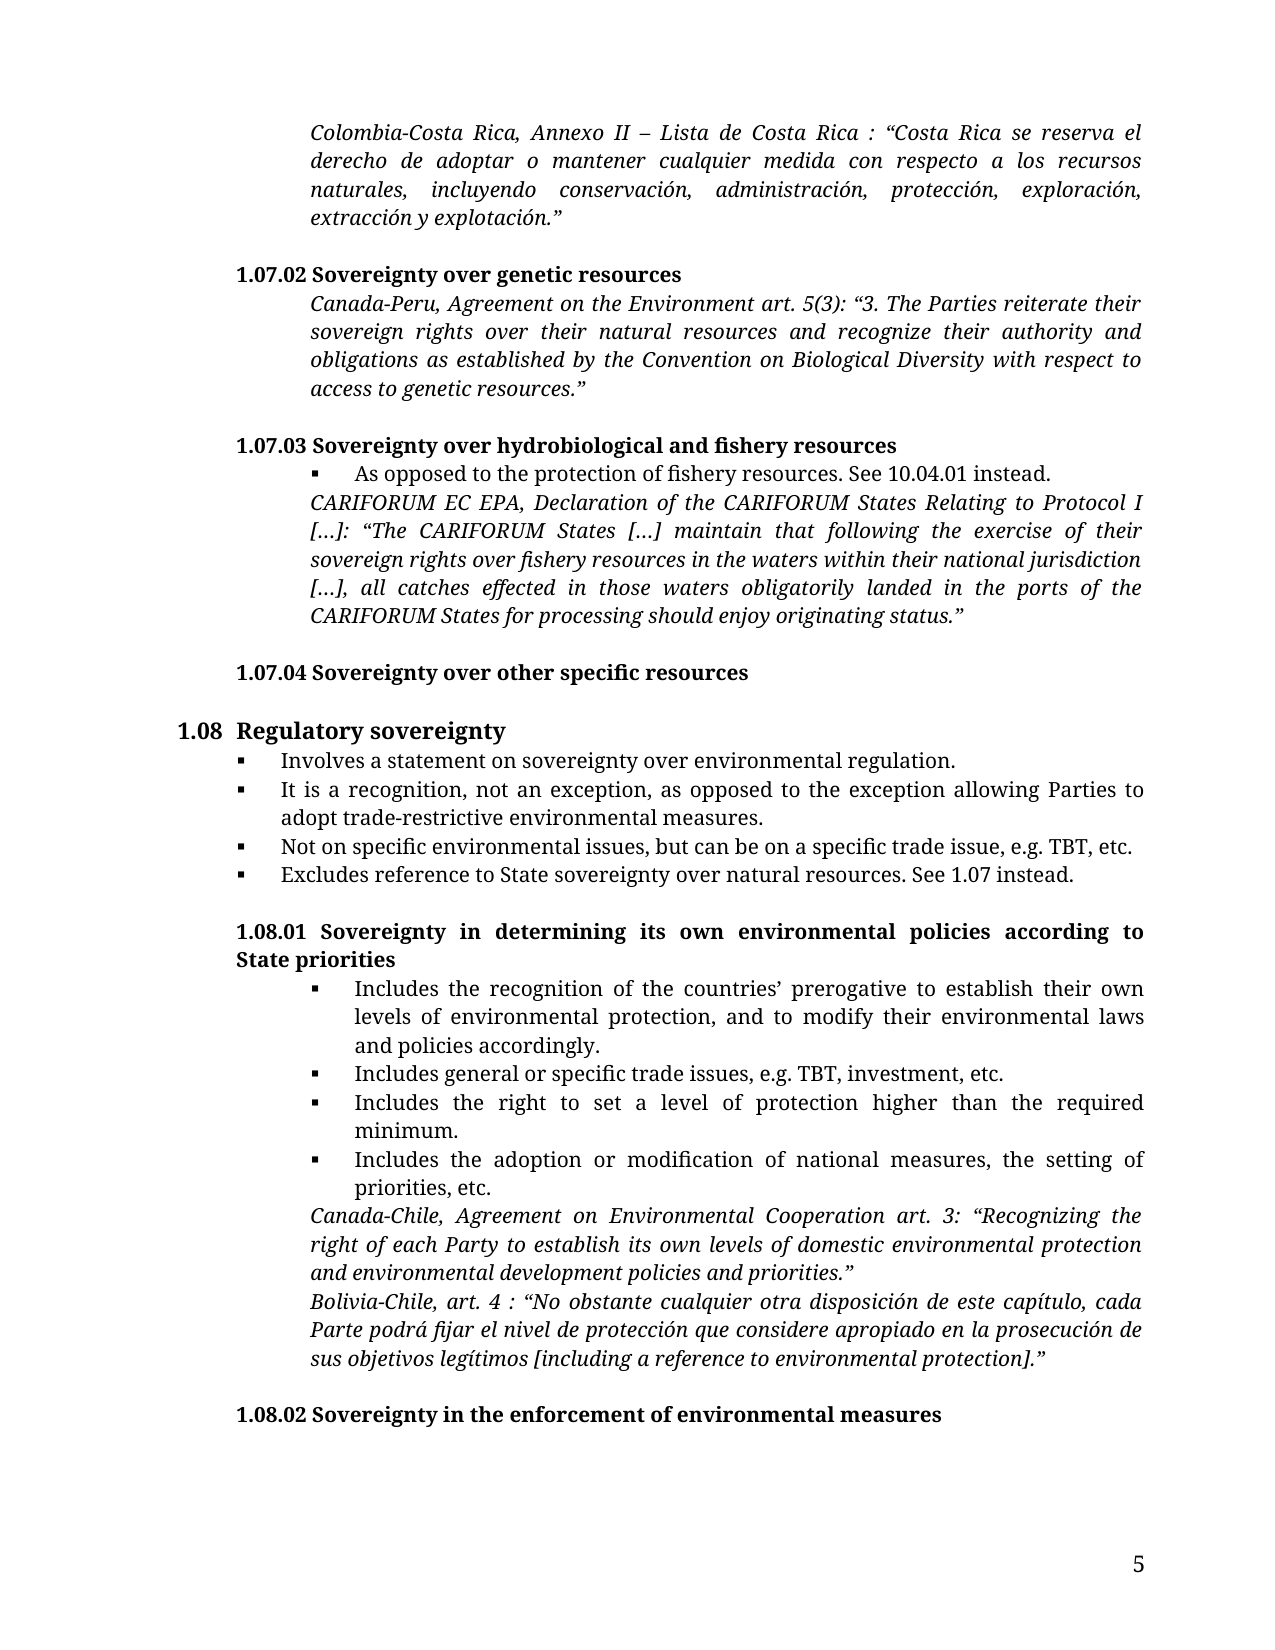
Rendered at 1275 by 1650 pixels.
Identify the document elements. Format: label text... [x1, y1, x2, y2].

list 1.07.02 Sovereignty over genetic resources [177, 260, 1145, 289]
list Includes the right to set a level of protection higher than the required minimum. [310, 1088, 1145, 1145]
text Canada-Peru, Agreement on the Environment art. 5(3): “3. The Parties reiterate their sovereign rights over their natural resources and recognize their authority and obligations as established by the Convention on Biological Diversity with respect to access to genetic resources.” [251, 289, 1145, 402]
list As opposed to the protection of fishery resources. See 10.04.01 instead. [310, 459, 1145, 488]
list 1.08.01 Sovereignty in determining its own environmental policies according to State priorities [177, 917, 1145, 974]
list Not on specific environmental issues, but can be on a specific trade issue, e.g. TBT, etc. [236, 832, 1145, 860]
list Includes the adoption or modification of national measures, the setting of priorities, etc. [310, 1145, 1145, 1202]
text Canada-Chile, Agreement on Environmental Cooperation art. 3: “Recognizing the right of each Party to establish its own levels of domestic environmental protection and environmental development policies and priorities.” [310, 1202, 1145, 1287]
list It is a recognition, not an exception, as opposed to the exception allowing Parties to adopt trade-restrictive environmental measures. [236, 775, 1145, 832]
list Includes general or specific trade issues, e.g. TBT, investment, etc. [310, 1059, 1145, 1088]
text Colombia-Costa Rica, Annexo II – Lista de Costa Rica : “Costa Rica se reserva el derecho de adoptar o mantener cualquier medida con respecto a los recursos naturales, incluyendo conservación, administración, protección, exploración, extracción y explotación.” [177, 118, 1145, 232]
list Includes the recognition of the countries’ prerogative to establish their own levels of environmental protection, and to modify their environmental laws and policies accordingly. [310, 974, 1145, 1059]
list 1.07.04 Sovereignty over other specific resources [177, 658, 1145, 687]
list Involves a statement on sovereignty over environmental regulation. [236, 747, 1145, 775]
list 1.07.03 Sovereignty over hydrobiological and fishery resources [236, 431, 1145, 459]
list 1.08.02 Sovereignty in the enforcement of environmental measures [236, 1401, 1145, 1429]
text CARIFORUM EC EPA, Declaration of the CARIFORUM States Relating to Protocol I […]: “The CARIFORUM States […] maintain that following the exercise of their sovereign rights over fishery resources in the waters within their national jurisdiction […], all catches effected in those waters obligatorily landed in the ports of the CARIFORUM States for processing should enjoy originating status.” [964, 488, 1145, 630]
list Excludes reference to State sovereignty over natural resources. See 1.07 instead. [236, 860, 1145, 889]
list 1.08 Regulatory sovereignty [177, 715, 1145, 747]
text Bolivia-Chile, art. 4 : “No obstante cualquier otra disposición de este capítulo, cada Parte podrá fijar el nivel de protección que considere apropiado en la prosecución de sus objetivos legítimos [including a reference to environmental protection].” [310, 1287, 1145, 1372]
